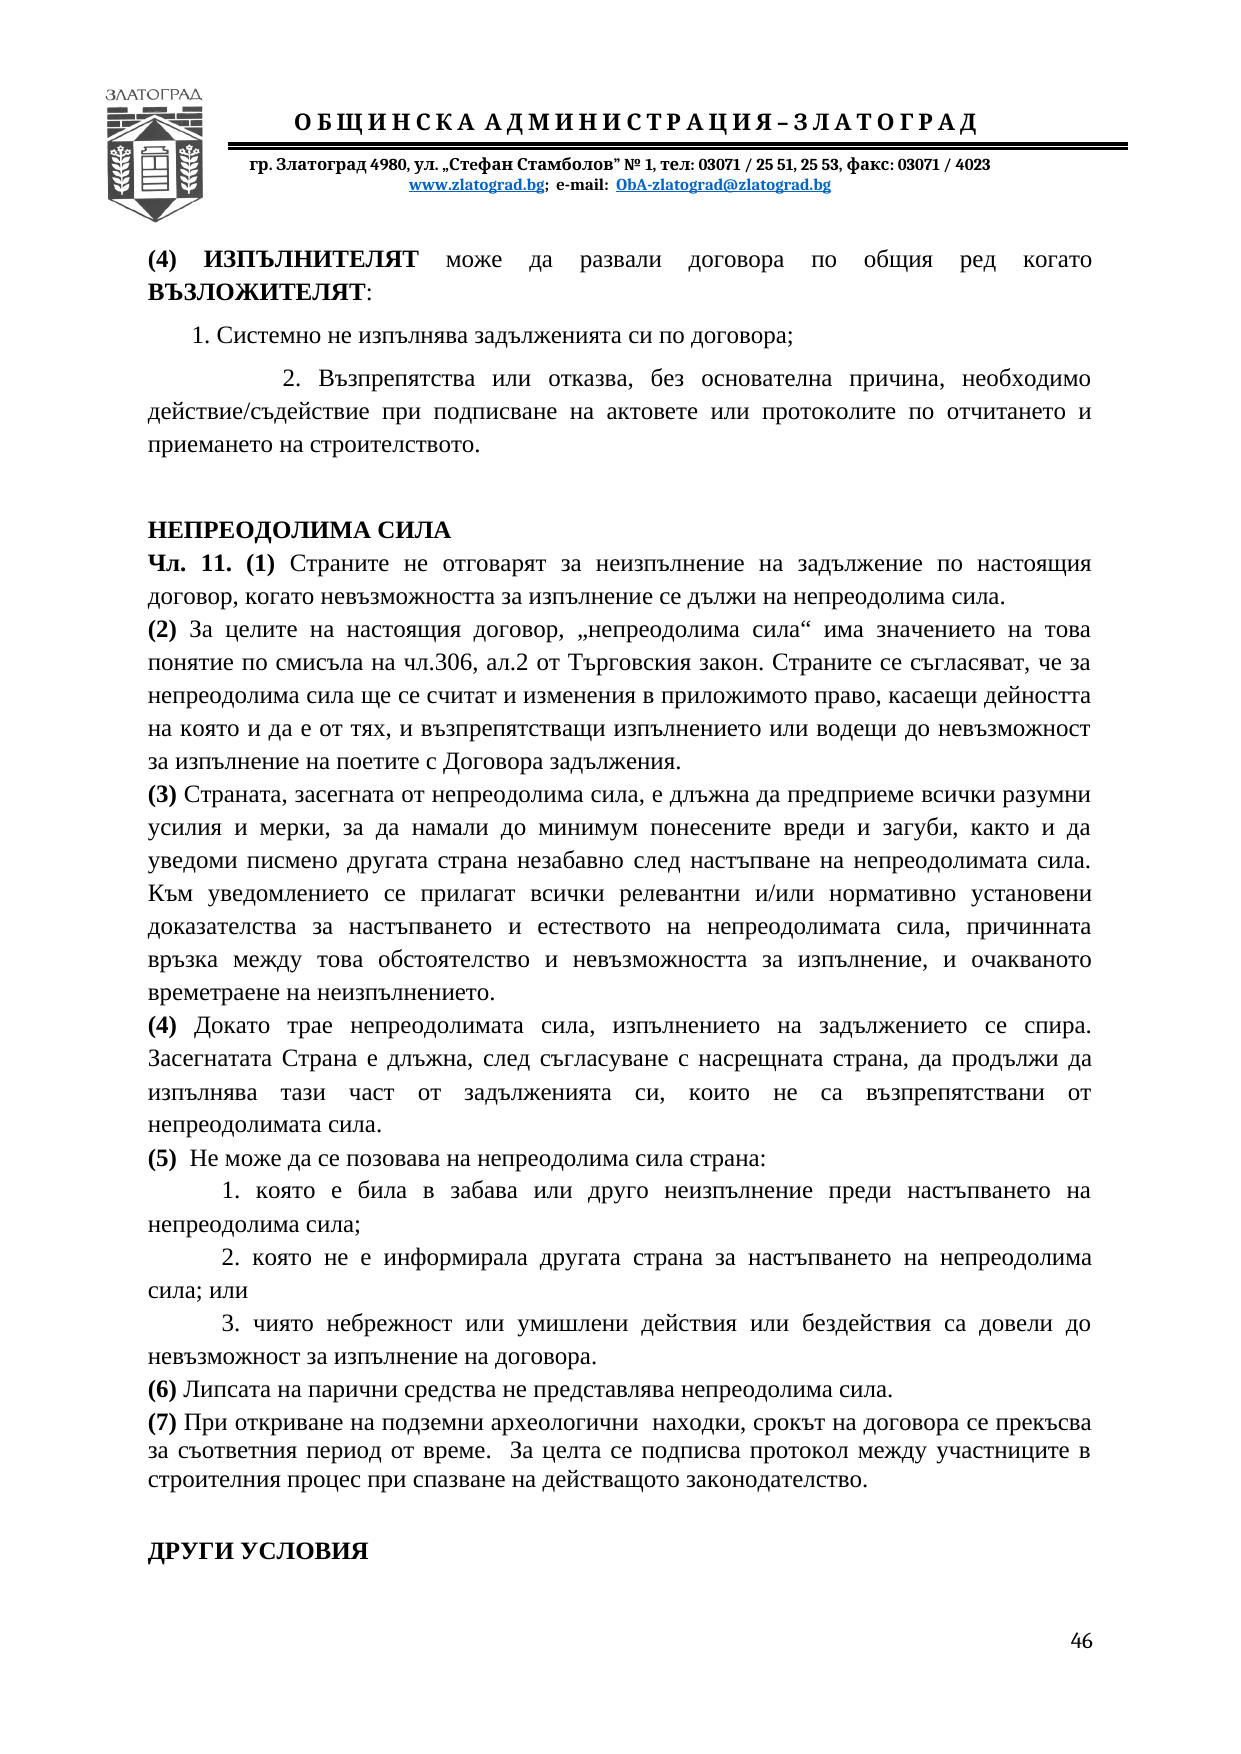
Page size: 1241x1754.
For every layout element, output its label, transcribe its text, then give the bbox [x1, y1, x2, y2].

text (4) ИЗПЪЛНИТЕЛЯТ може да развали договора по общия ред когато ВЪЗЛОЖИТЕЛЯТ: [148, 244, 1093, 306]
text (2) За целите на настоящия договор, „непреодолима сила“ има значението на това понятие по смисъла на чл.306, ал.2 от Търговския закон. Страните се съгласяват, че за непреодолима сила ще се считат и изменения в приложимото право, касаещи дейността на която и да е от тях, и възпрепятстващи изпълнението или водещи до невъзможност за изпълнение на поетите с Договора задължения. [148, 614, 1093, 775]
picture [100, 85, 208, 225]
text (4) Докато трае непреодолимата сила, изпълнението на задължението се спира. Засегнатата Страна е длъжна, след съгласуване с насрещната страна, да продължи да изпълнява тази част от задълженията си, които не са възпрепятствани от непреодолимата сила. [148, 1011, 1093, 1138]
text 2. Възпрепятства или отказва, без основателна причина, необходимо действие/съдействие при подписване на актовете или протоколите по отчитането и приемането на строителството. [148, 363, 1093, 458]
text 1. която е била в забава или друго неизпълнение преди настъпването на непреодолима сила; [148, 1176, 1093, 1237]
text (3) Страната, засегната от непреодолима сила, е длъжна да предприеме всички разумни усилия и мерки, за да намали до минимум понесените вреди и загуби, както и да уведоми писмено другата страна незабавно след настъпване на непреодолимата сила. Към уведомлението се прилагат всички релевантни и/или нормативно установени доказателства за настъпването и естеството на непреодолимата сила, причинната връзка между това обстоятелство и невъзможността за изпълнение, и очакваното времетраене на неизпълнението. [148, 779, 1093, 1006]
text (7) При откриване на подземни археологични находки, срокът на договора се прекъсва за съответния период от време. За целта се подписва протокол между участниците в строителния процес при спазване на действащото законодателство. [148, 1407, 1093, 1493]
text (6) Липсата на парични средства не представлява непреодолима сила. [148, 1374, 1093, 1402]
text (5) Не може да се позовава на непреодолима сила страна: [148, 1143, 1093, 1171]
text ДРУГИ УСЛОВИЯ [148, 1536, 1093, 1565]
text Чл. 11. (1) Страните не отговарят за неизпълнение на задължение по настоящия договор, когато невъзможността за изпълнение се дължи на непреодолима сила. [148, 548, 1093, 610]
text 1. Системно не изпълнява задълженията си по договора; [148, 320, 1093, 349]
text НЕПРЕОДОЛИМА СИЛА [148, 515, 1093, 544]
text 2. която не е информирала другата страна за настъпването на непреодолима сила; или [148, 1242, 1093, 1303]
text 3. чиято небрежност или умишлени действия или бездействия са довели до невъзможност за изпълнение на договора. [148, 1308, 1093, 1369]
